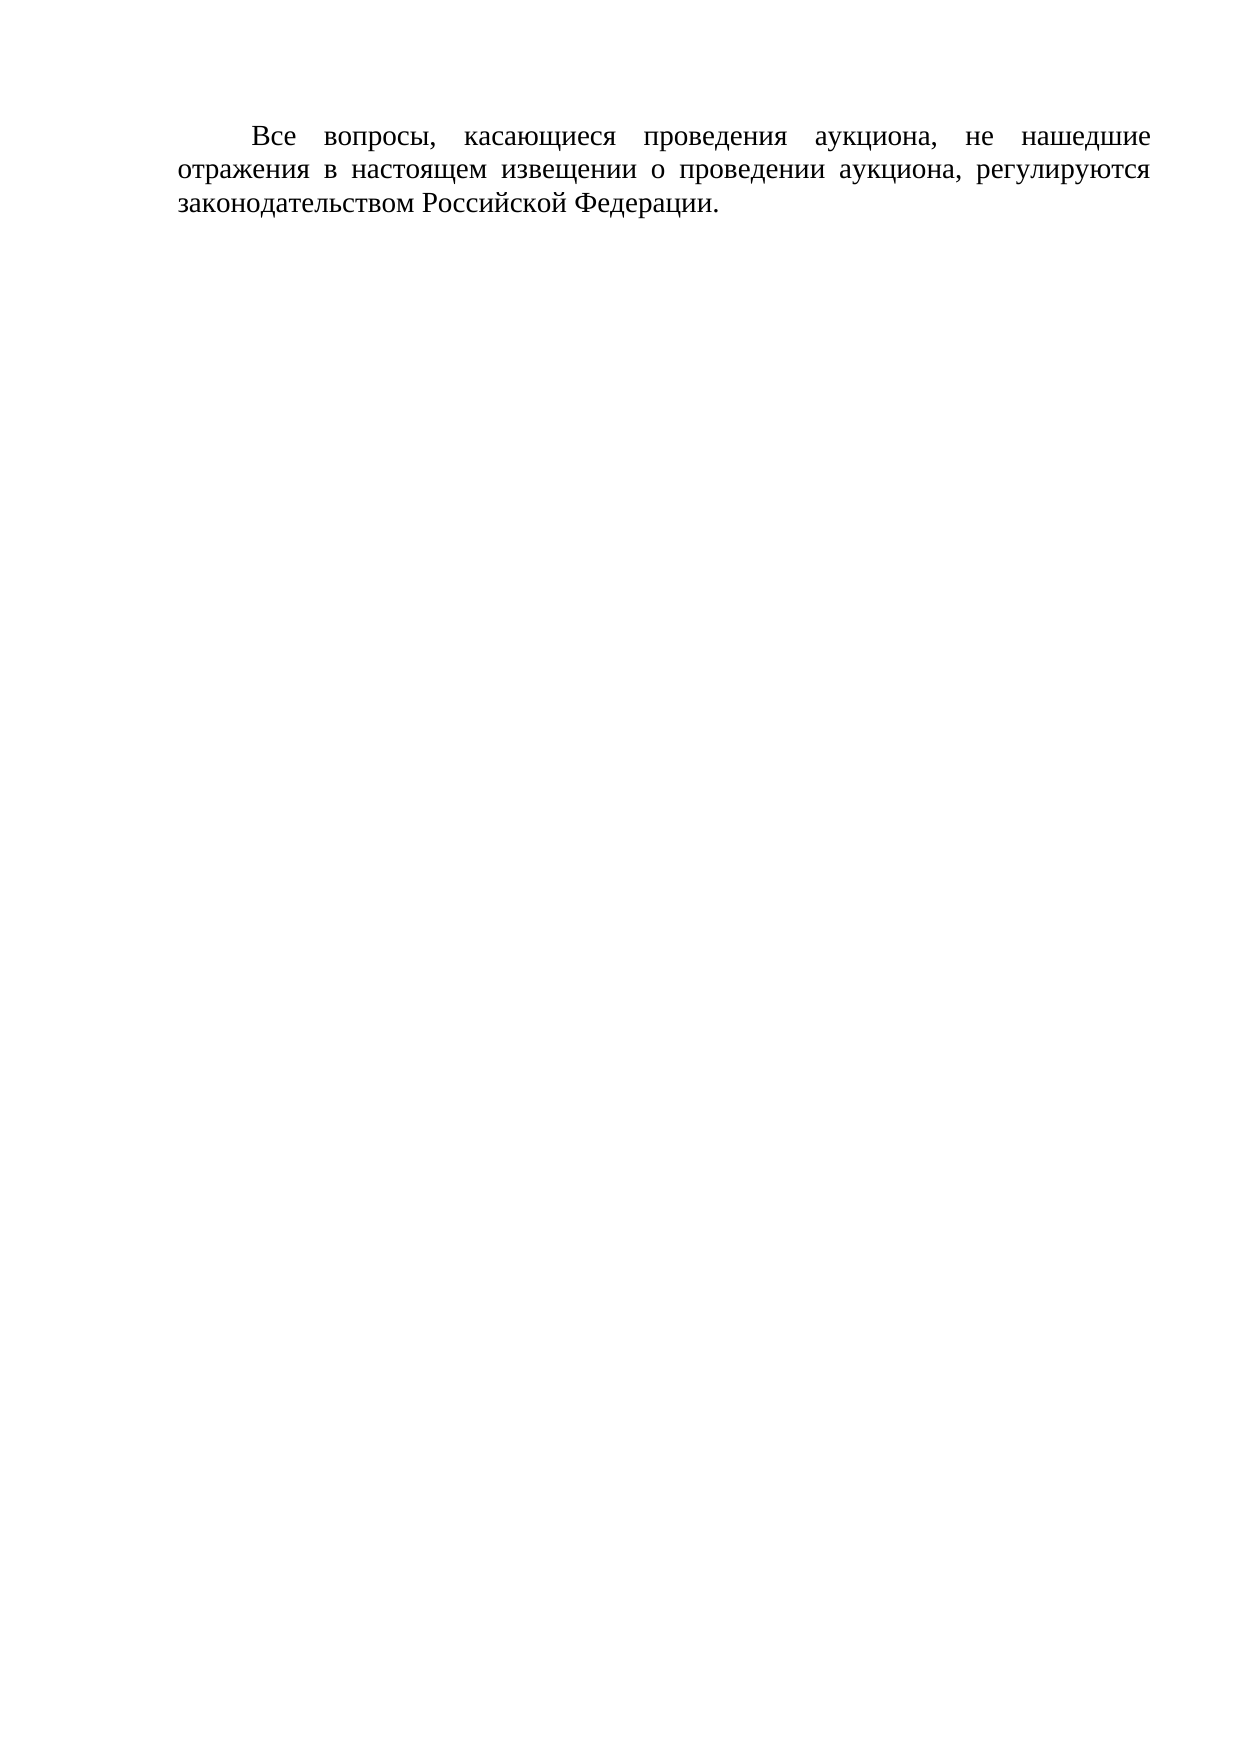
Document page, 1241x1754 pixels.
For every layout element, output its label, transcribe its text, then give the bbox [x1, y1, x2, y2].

text Все вопросы, касающиеся проведения аукциона, не нашедшие отражения в настоящем извещении о проведении аукциона, регулируются законодательством Российской Федерации. [177, 118, 1152, 219]
